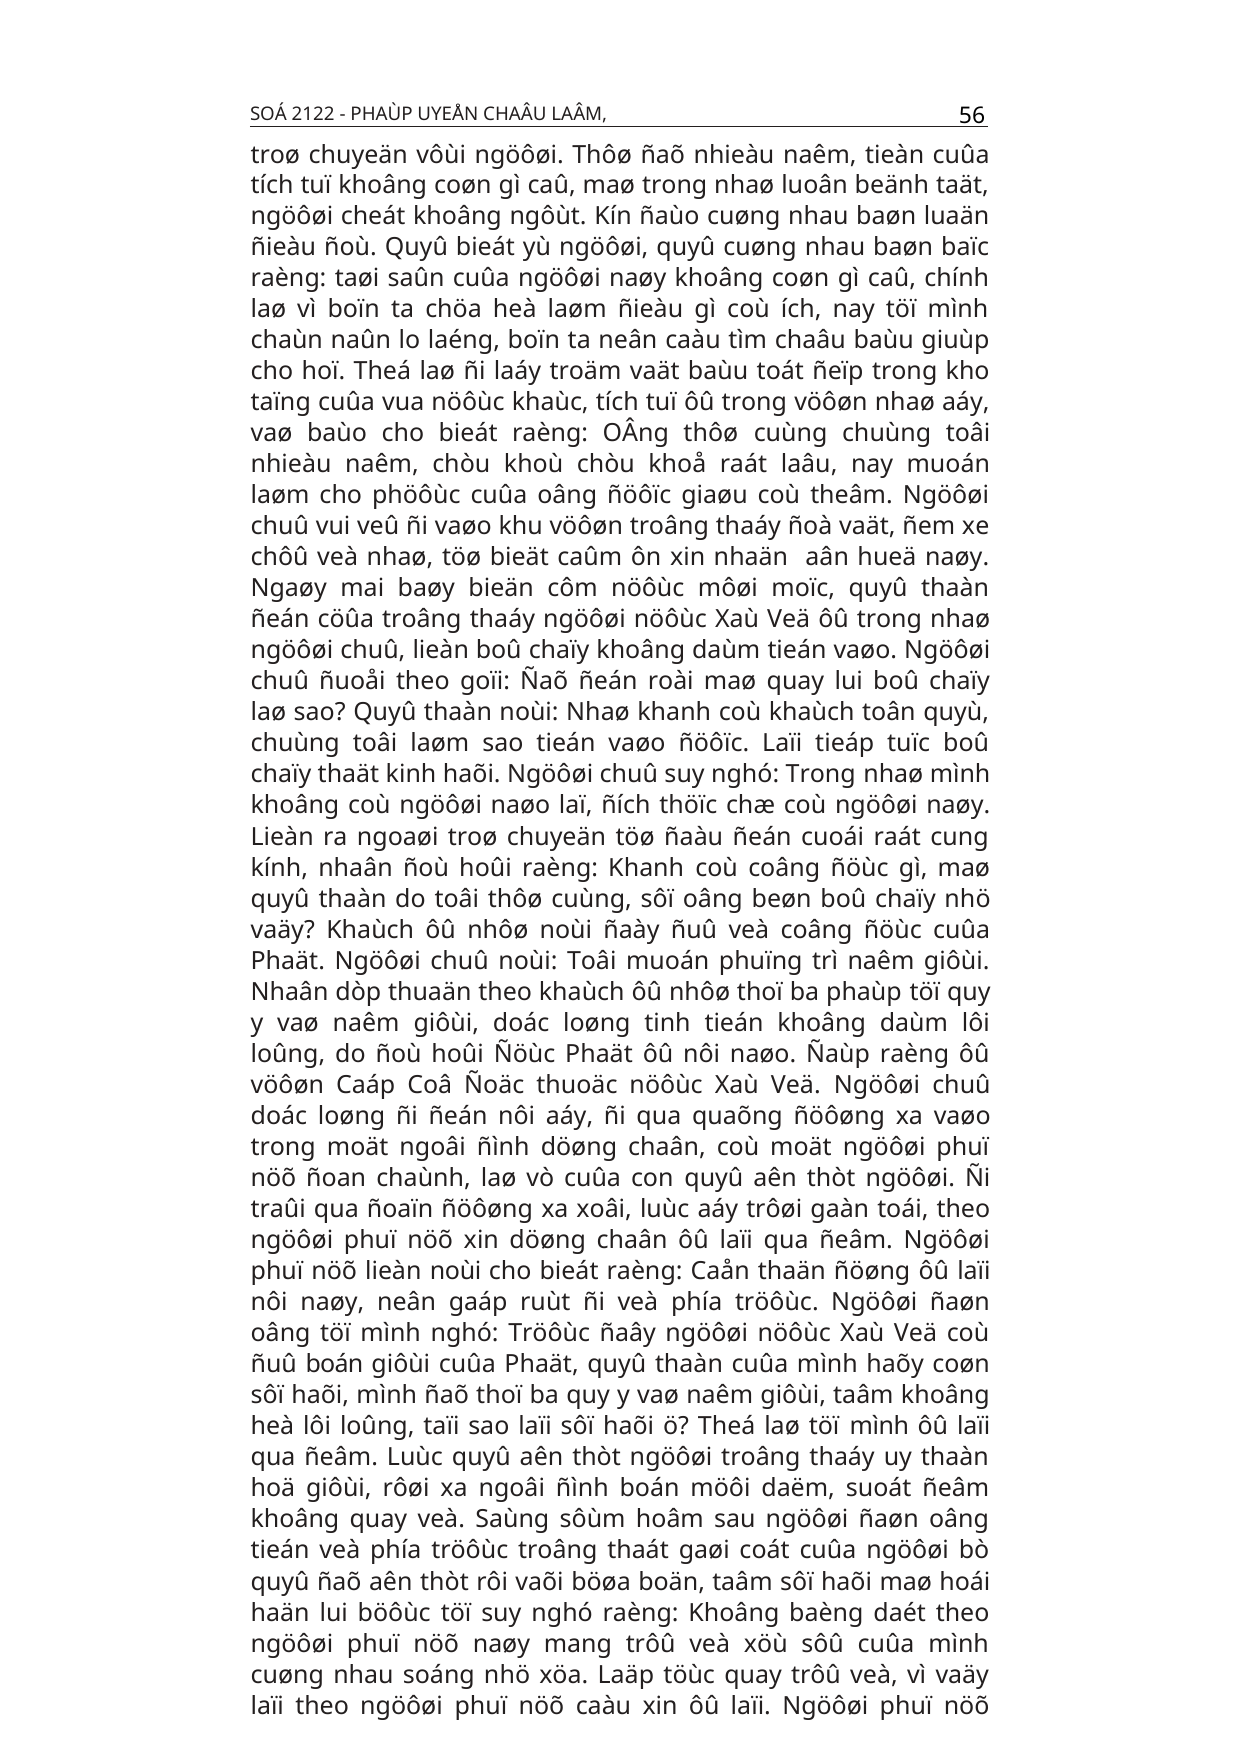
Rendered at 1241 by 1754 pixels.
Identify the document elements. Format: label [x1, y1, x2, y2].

text [250, 138, 990, 1721]
